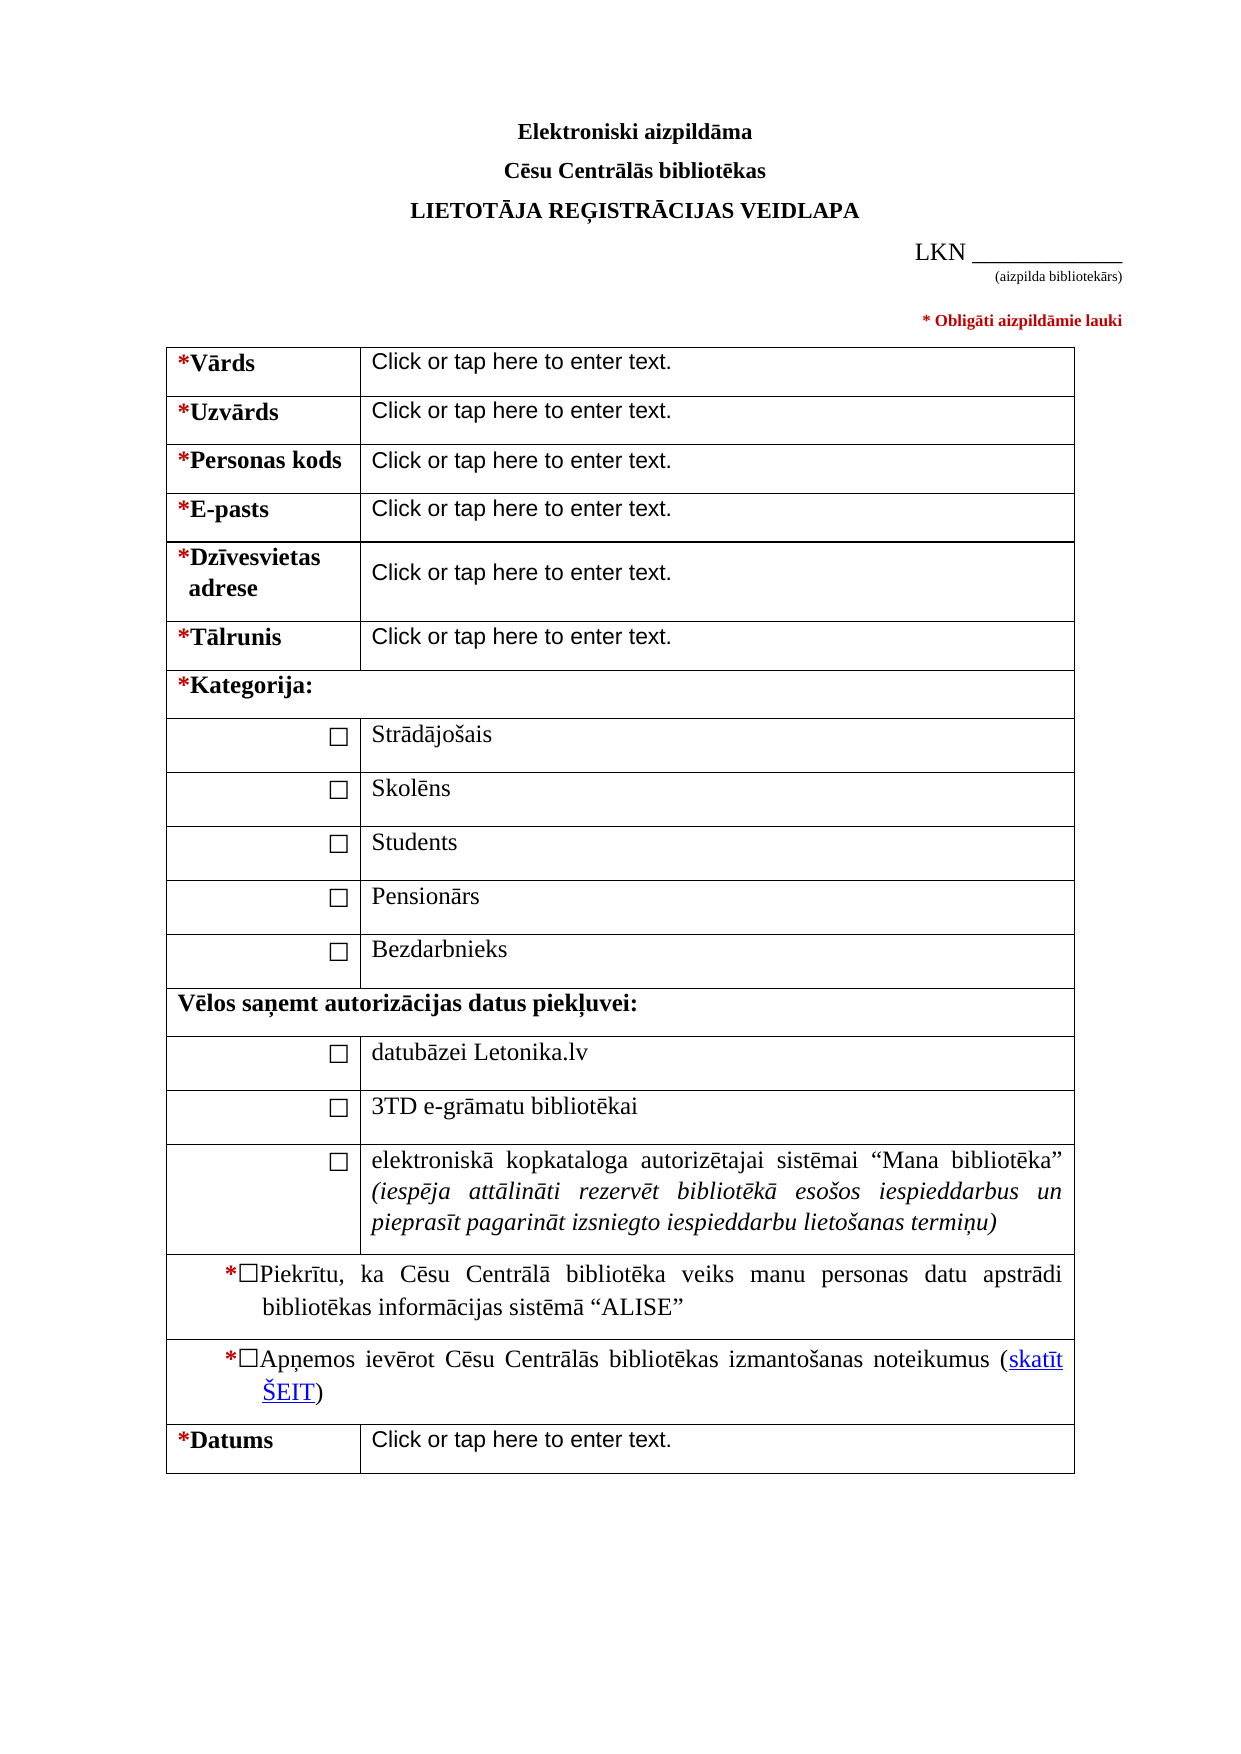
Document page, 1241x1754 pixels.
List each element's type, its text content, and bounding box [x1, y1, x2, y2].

text * Obligāti aizpildāmie lauki [262, 311, 1122, 345]
table_cell *Uzvārds [167, 397, 360, 444]
text Elektroniski aizpildāma [148, 118, 1122, 144]
table_cell *E-pasts [167, 494, 360, 541]
table_cell Skolēns [361, 773, 1074, 826]
table_cell *Piekrītu, ka Cēsu Centrālā bibliotēka veiks manu personas datu apstrādi bibliotēkas informācijas sistēmā “ALISE” [167, 1255, 1074, 1339]
text LIETOTĀJA REĢISTRĀCIJAS VEIDLAPA [148, 197, 1122, 223]
table_cell *Kategorija: [167, 671, 1074, 718]
table_cell *Personas kods [167, 445, 360, 493]
text LKN ____________ [262, 237, 1122, 265]
table_cell 3TD e-grāmatu bibliotēkai [361, 1091, 1074, 1144]
table_cell *Dzīvesvietas adrese [167, 543, 360, 621]
text (aizpilda bibliotekārs) [262, 268, 1122, 296]
table_cell Vēlos saņemt autorizācijas datus piekļuvei: [167, 989, 1074, 1036]
table_cell Students [361, 827, 1074, 880]
table_cell *Apņemos ievērot Cēsu Centrālās bibliotēkas izmantošanas noteikumus (skatīt ŠEIT) [167, 1340, 1074, 1424]
table_header *Vārds [167, 348, 360, 396]
table_cell Pensionārs [361, 881, 1074, 933]
table_cell Bezdarbnieks [361, 935, 1074, 987]
table_cell datubāzei Letonika.lv [361, 1037, 1074, 1090]
table_cell Strādājošais [361, 719, 1074, 772]
table_cell elektroniskā kopkataloga autorizētajai sistēmai “Mana bibliotēka” (iespēja attālināti rezervēt bibliotēkā esošos iespieddarbus un pieprasīt pagarināt izsniegto iespieddarbu lietošanas termiņu) [361, 1145, 1074, 1254]
table_cell *Tālrunis [167, 622, 360, 669]
table_cell *Datums [167, 1425, 360, 1473]
text Cēsu Centrālās bibliotēkas [148, 158, 1122, 184]
